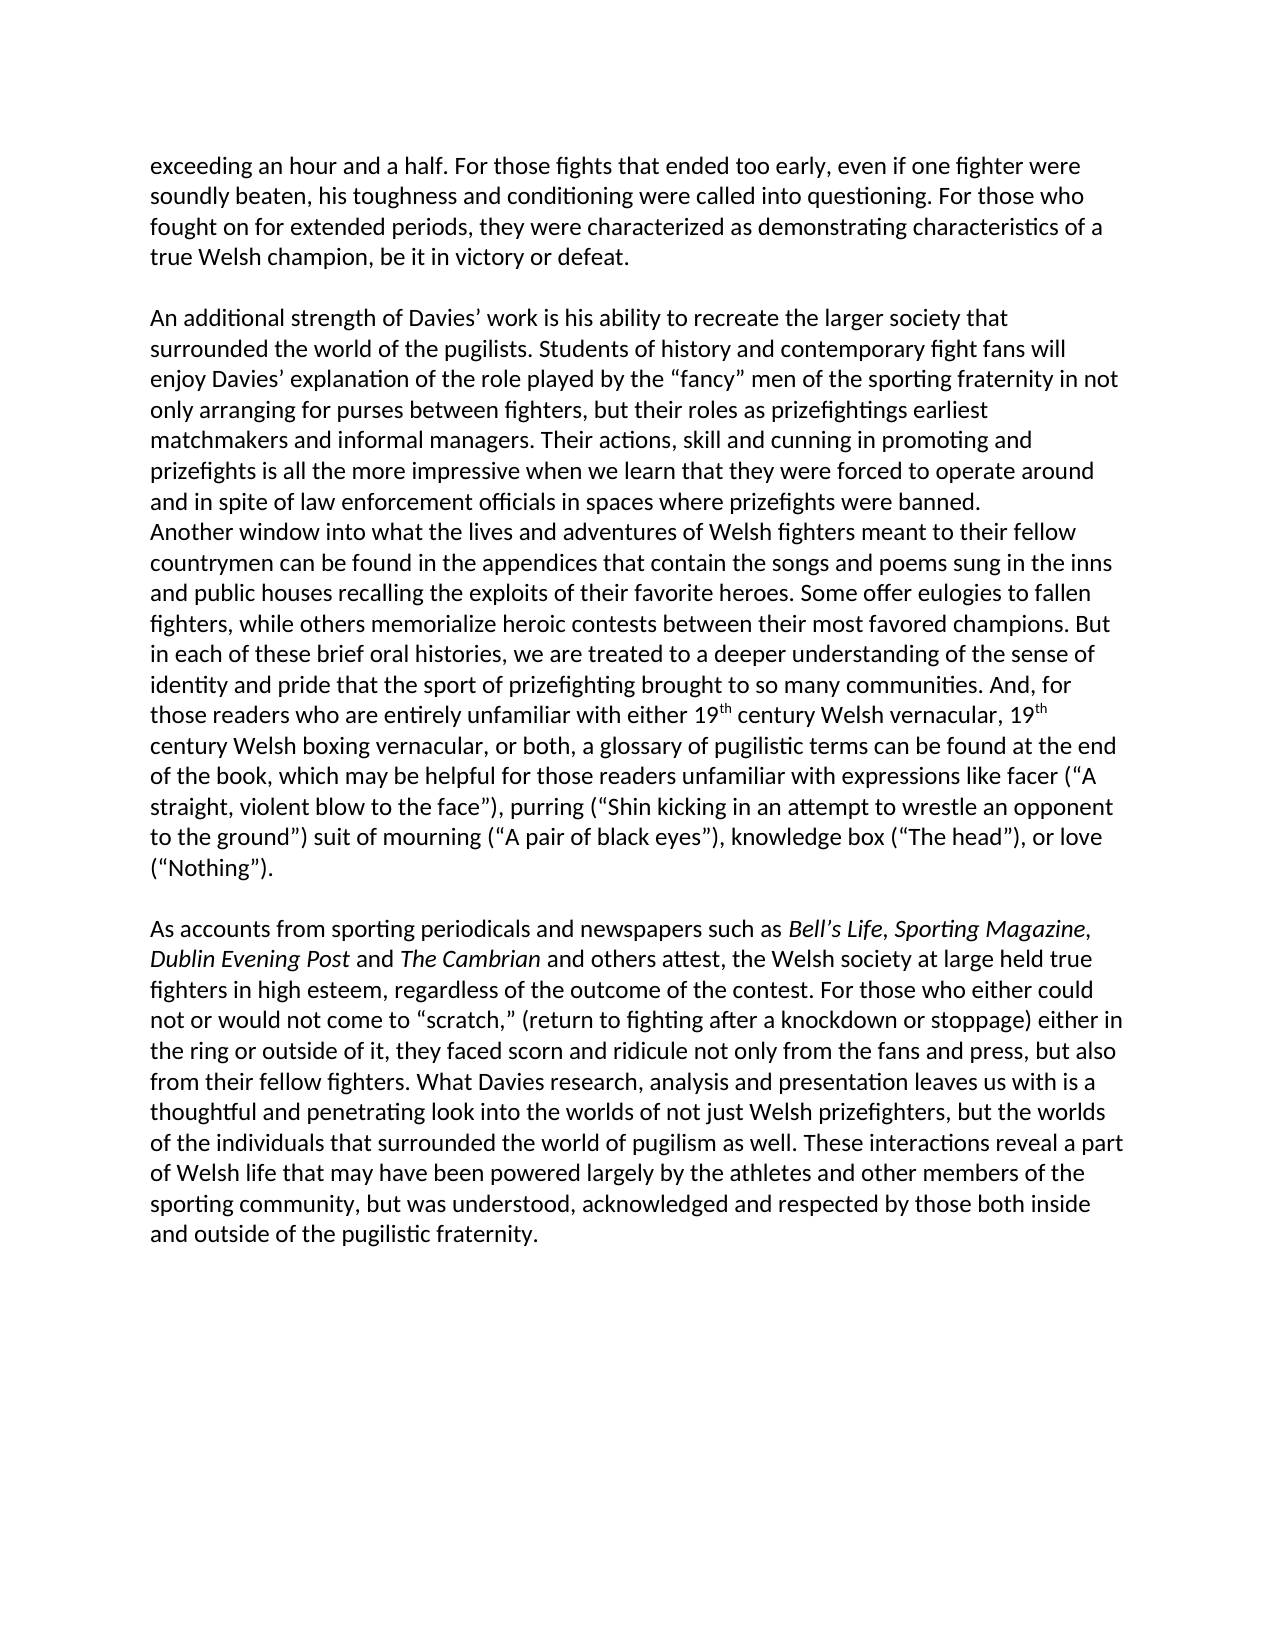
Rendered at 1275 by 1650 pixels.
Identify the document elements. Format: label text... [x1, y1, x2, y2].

text As accounts from sporting periodicals and newspapers such as Bell’s Life, Sporting Magazine, Dublin Evening Post and The Cambrian and others attest, the Welsh society at large held true fighters in high esteem, regardless of the outcome of the contest. For those who either could not or would not come to “scratch,” (return to fighting after a knockdown or stoppage) either in the ring or outside of it, they faced scorn and ridicule not only from the fans and press, but also from their fellow fighters. What Davies research, analysis and presentation leaves us with is a thoughtful and penetrating look into the worlds of not just Welsh prizefighters, but the worlds of the individuals that surrounded the world of pugilism as well. These interactions reveal a part of Welsh life that may have been powered largely by the athletes and other members of the sporting community, but was understood, acknowledged and respected by those both inside and outside of the pugilistic fraternity. [150, 913, 1125, 1249]
text Another window into what the lives and adventures of Welsh fighters meant to their fellow countrymen can be found in the appendices that contain the songs and poems sung in the inns and public houses recalling the exploits of their favorite heroes. Some offer eulogies to fallen fighters, while others memorialize heroic contests between their most favored champions. But in each of these brief oral histories, we are treated to a deeper understanding of the sense of identity and pride that the sport of prizefighting brought to so many communities. And, for those readers who are entirely unfamiliar with either 19th century Welsh vernacular, 19th century Welsh boxing vernacular, or both, a glossary of pugilistic terms can be found at the end of the book, which may be helpful for those readers unfamiliar with expressions like facer (“A straight, violent blow to the face”), purring (“Shin kicking in an attempt to wrestle an opponent to the ground”) suit of mourning (“A pair of black eyes”), knowledge box (“The head”), or love (“Nothing”). [150, 516, 1125, 882]
text An additional strength of Davies’ work is his ability to recreate the larger society that surrounded the world of the pugilists. Students of history and contemporary fight fans will enjoy Davies’ explanation of the role played by the “fancy” men of the sporting fraternity in not only arranging for purses between fighters, but their roles as prizefightings earliest matchmakers and informal managers. Their actions, skill and cunning in promoting and prizefights is all the more impressive when we learn that they were forced to operate around and in spite of law enforcement officials in spaces where prizefights were banned. [150, 303, 1125, 516]
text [150, 150, 1125, 272]
